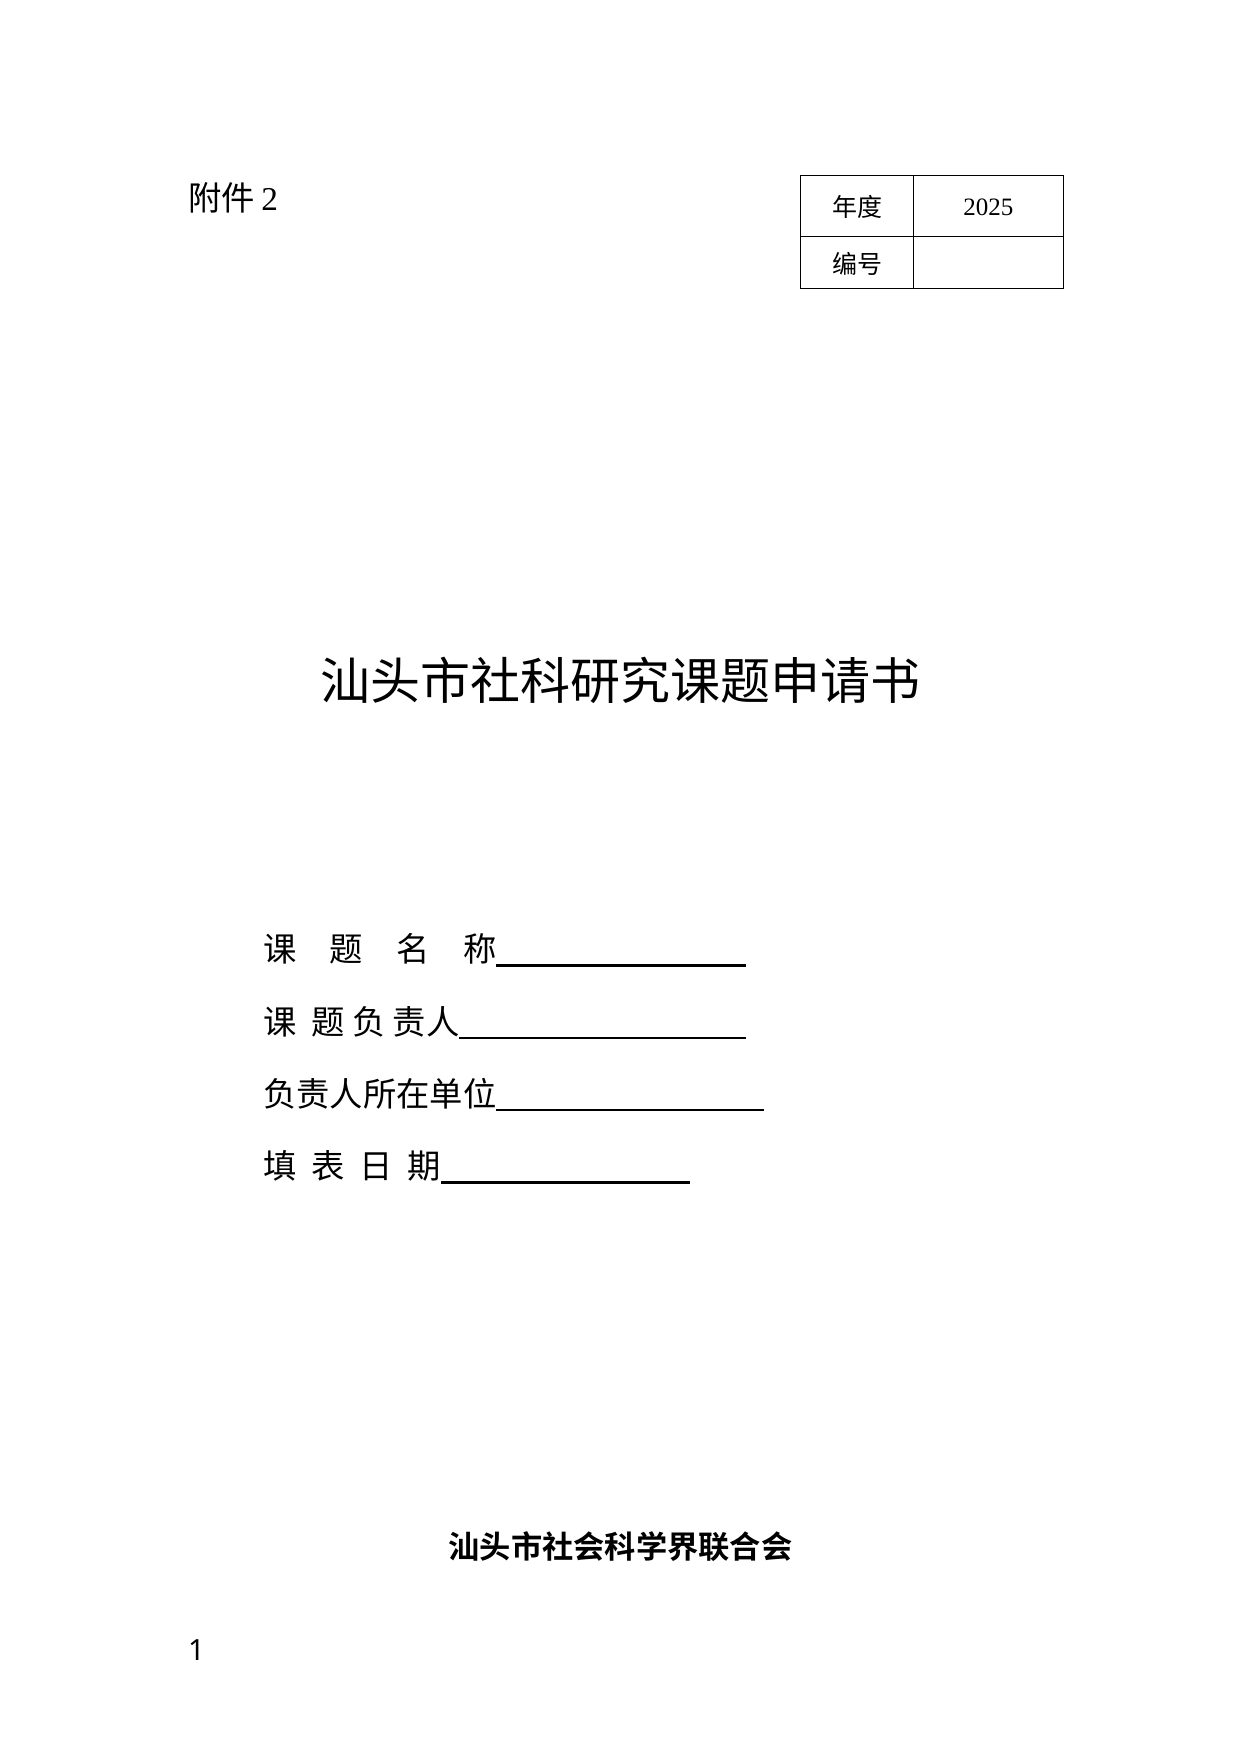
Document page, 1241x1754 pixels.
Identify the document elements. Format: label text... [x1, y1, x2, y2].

text 课 题 负 责人 [188, 996, 1052, 1044]
text 汕头市社会科学界联合会 [188, 1511, 1052, 1578]
text 填 表 日 期 [188, 1140, 1052, 1188]
table_header 年度 [801, 176, 913, 236]
table_cell 编号 [801, 237, 913, 288]
text 附件2 [188, 162, 1052, 229]
table_cell [914, 237, 1063, 288]
text 课 题 名 称 [188, 923, 1052, 971]
text 负责人所在单位 [188, 1068, 1052, 1116]
text 汕头市社科研究课题申请书 [188, 628, 1052, 727]
table_header 2025 [914, 176, 1063, 236]
